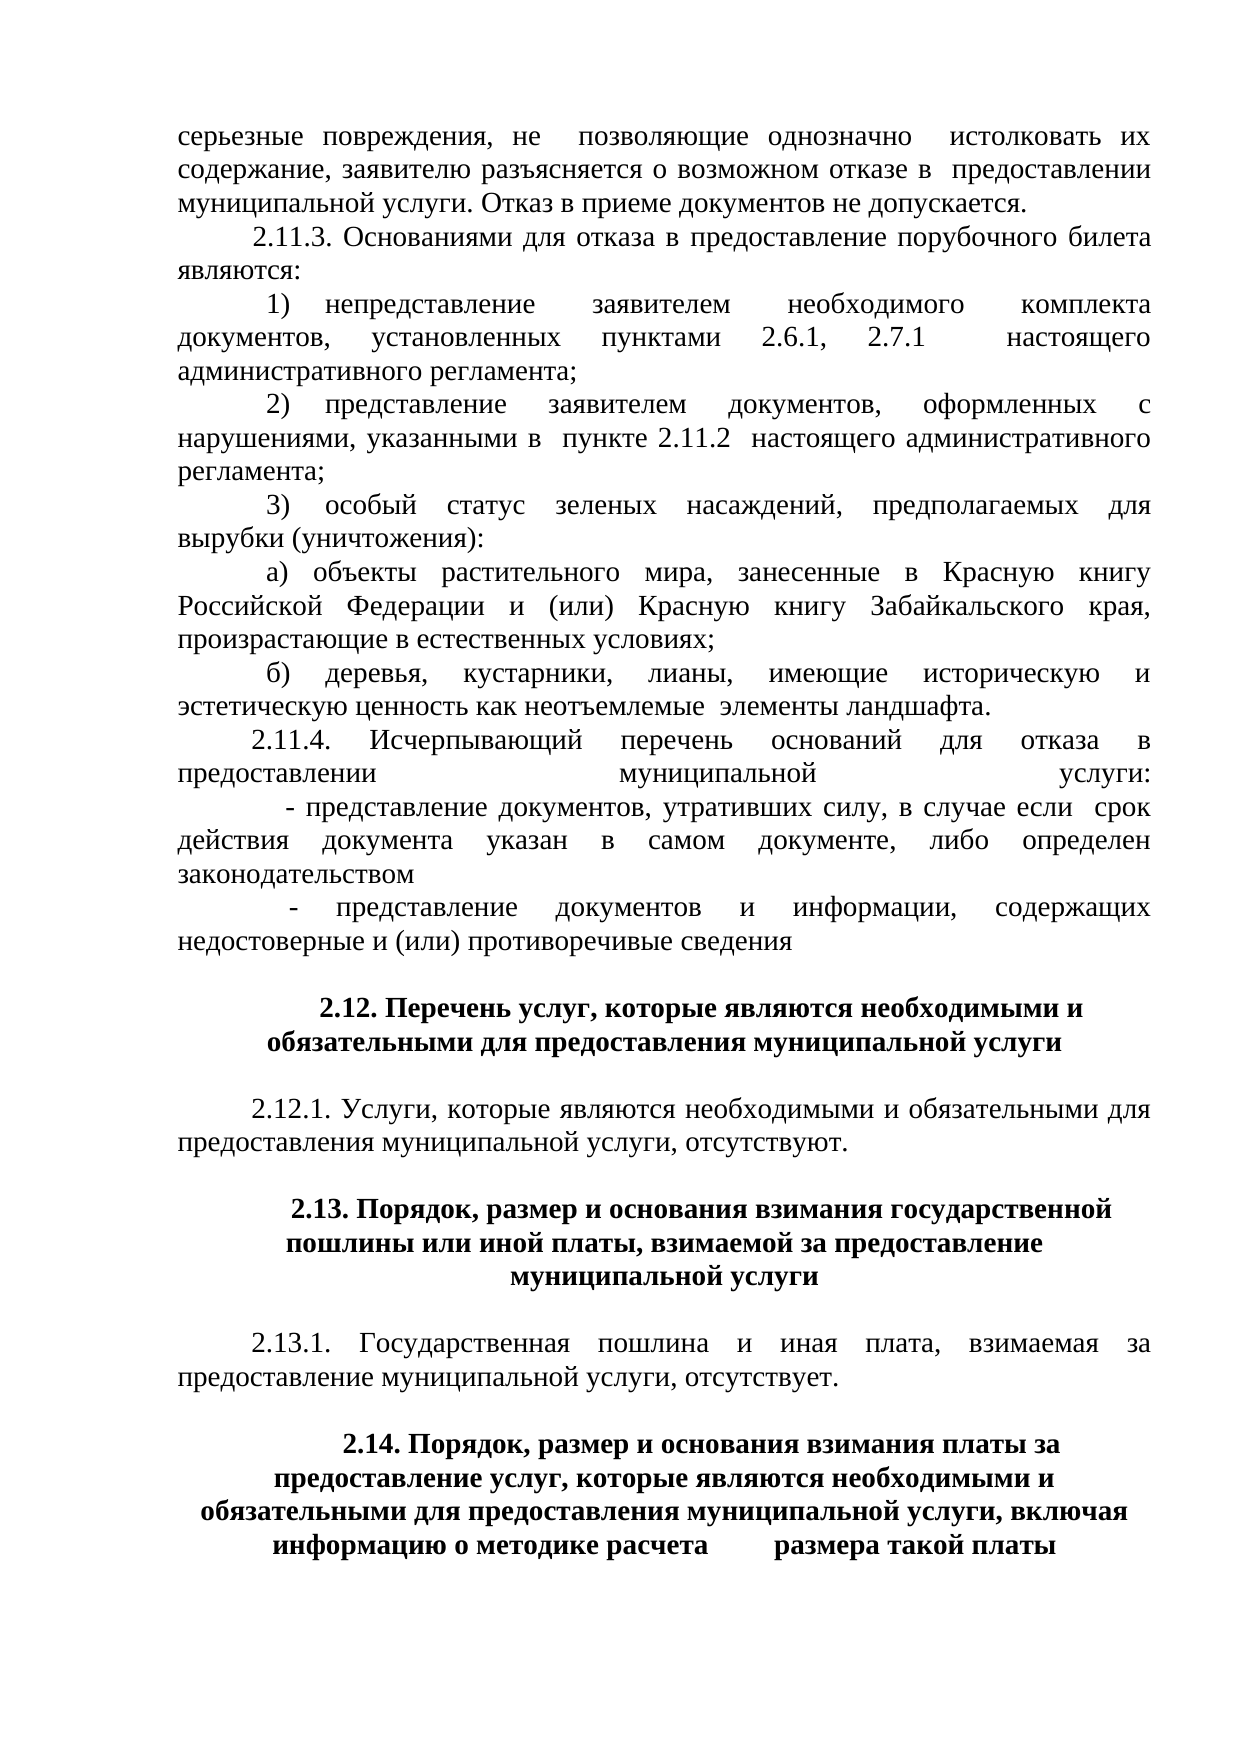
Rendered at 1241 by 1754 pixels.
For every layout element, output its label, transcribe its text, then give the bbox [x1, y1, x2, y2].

text б) деревья, кустарники, лианы, имеющие историческую и эстетическую ценность как неотъемлемые элементы ландшафта. [177, 655, 1152, 722]
subtitle 2.13. Порядок, размер и основания взимания государственной пошлины или иной платы, взимаемой за предоставление муниципальной услуги [177, 1191, 1152, 1292]
text 2.14. Порядок, размер и основания взимания платы за предоставление услуг, которые являются необходимыми и обязательными для предоставления муниципальной услуги, включая информацию о методике расчета размера такой платы [177, 1426, 1152, 1560]
text - представление документов и информации, содержащих недостоверные и (или) противоречивые сведения [177, 889, 1152, 957]
list непредставление заявителем необходимого комплекта документов, установленных пунктами 2.6.1, 2.7.1 настоящего административного регламента; [177, 286, 1152, 386]
text 2.13.1. Государственная пошлина и иная плата, взимаемая за предоставление муниципальной услуги, отсутствует. [177, 1326, 1152, 1393]
text 2.11.3. Основаниями для отказа в предоставление порубочного билета являются: [177, 219, 1152, 286]
subtitle 2.12. Перечень услуг, которые являются необходимыми и обязательными для предоставления муниципальной услуги [177, 990, 1152, 1057]
list особый статус зеленых насаждений, предполагаемых для вырубки (уничтожения): [177, 487, 1152, 554]
text 2.12.1. Услуги, которые являются необходимыми и обязательными для предоставления муниципальной услуги, отсутствуют. [177, 1091, 1152, 1158]
text а) объекты растительного мира, занесенные в Красную книгу Российской Федерации и (или) Красную книгу Забайкальского края, произрастающие в естественных условиях; [177, 554, 1152, 655]
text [177, 118, 1152, 219]
text 2.11.4. Исчерпывающий перечень оснований для отказа в предоставлении муниципальной услуги: - представление документов, утративших силу, в случае если срок действия документа указан в самом документе, либо определен законодательством [177, 722, 1152, 889]
list представление заявителем документов, оформленных с нарушениями, указанными в пункте 2.11.2 настоящего административного регламента; [177, 386, 1152, 487]
